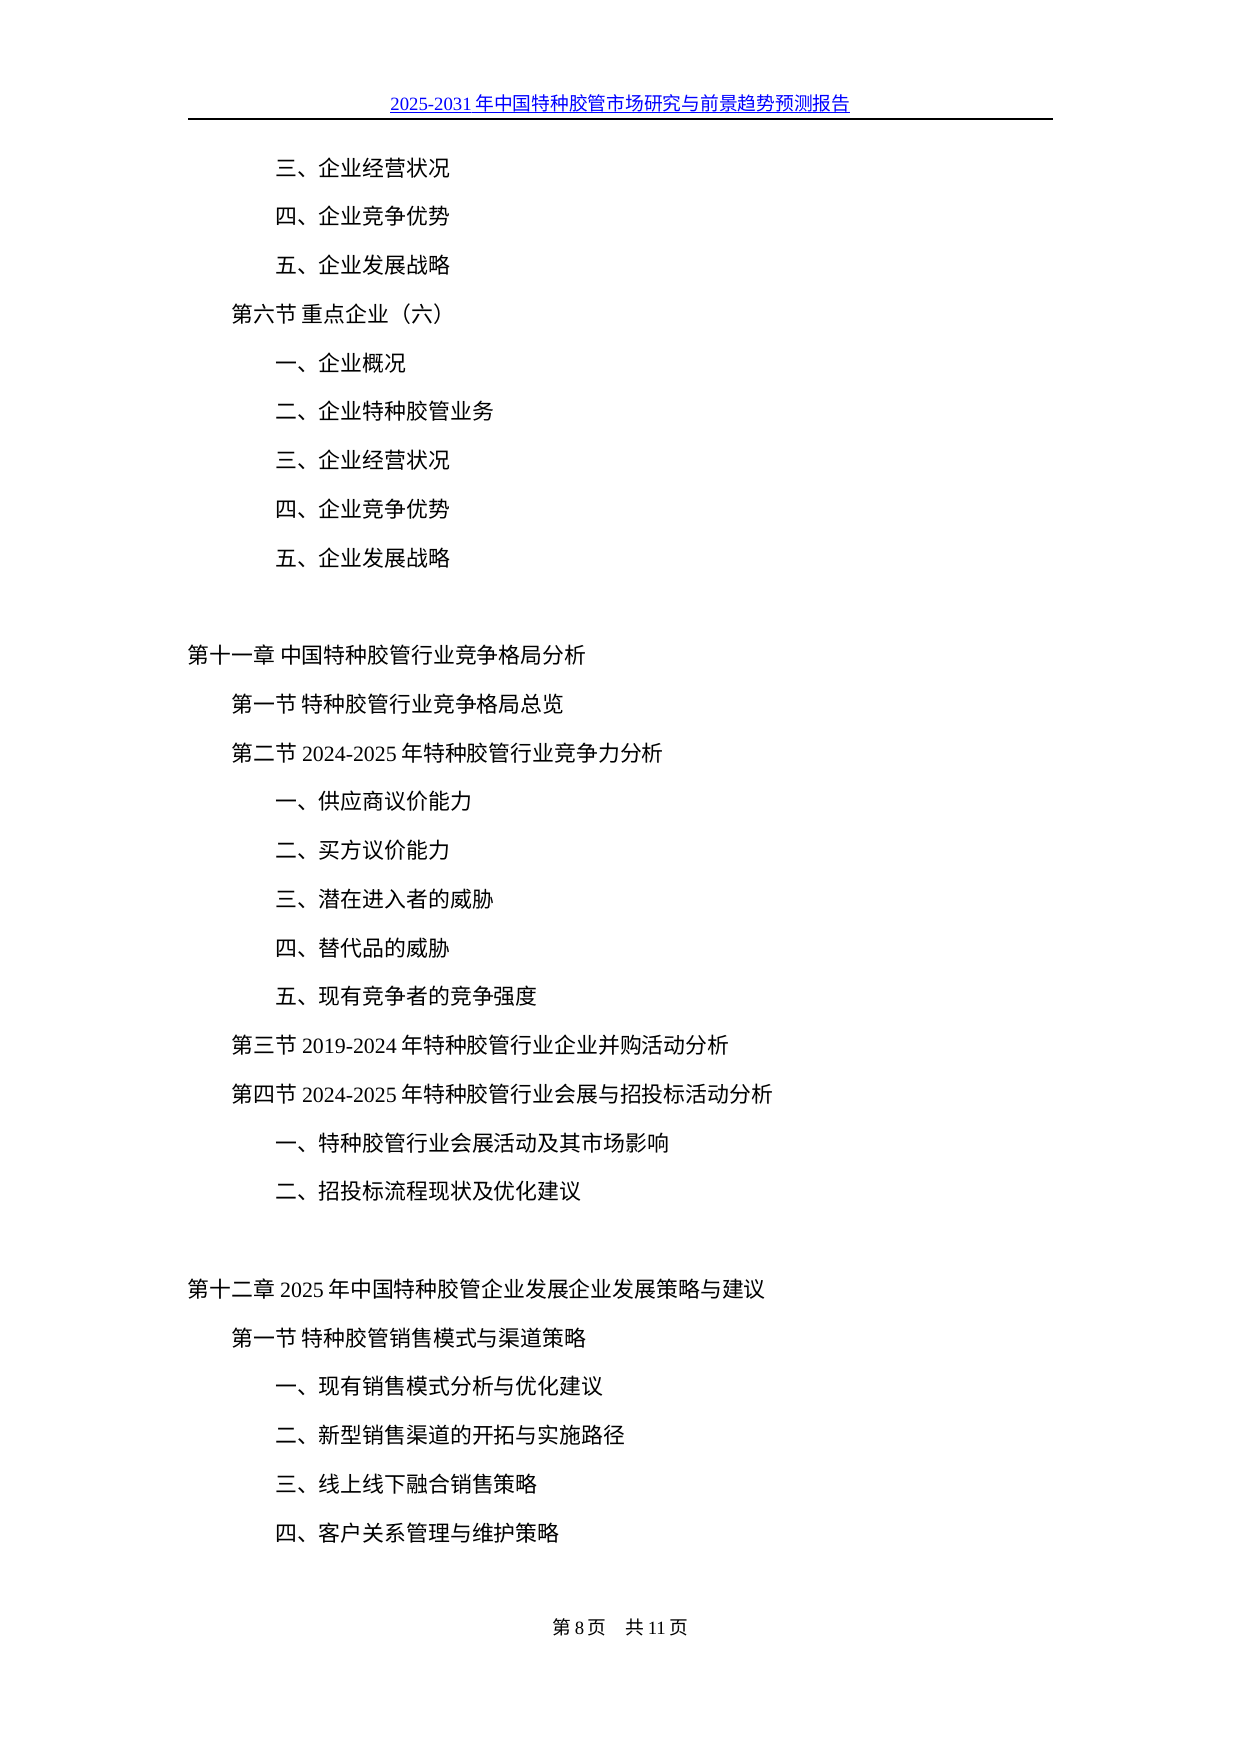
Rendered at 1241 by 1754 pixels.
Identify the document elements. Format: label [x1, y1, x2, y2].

text [187, 150, 1053, 1548]
